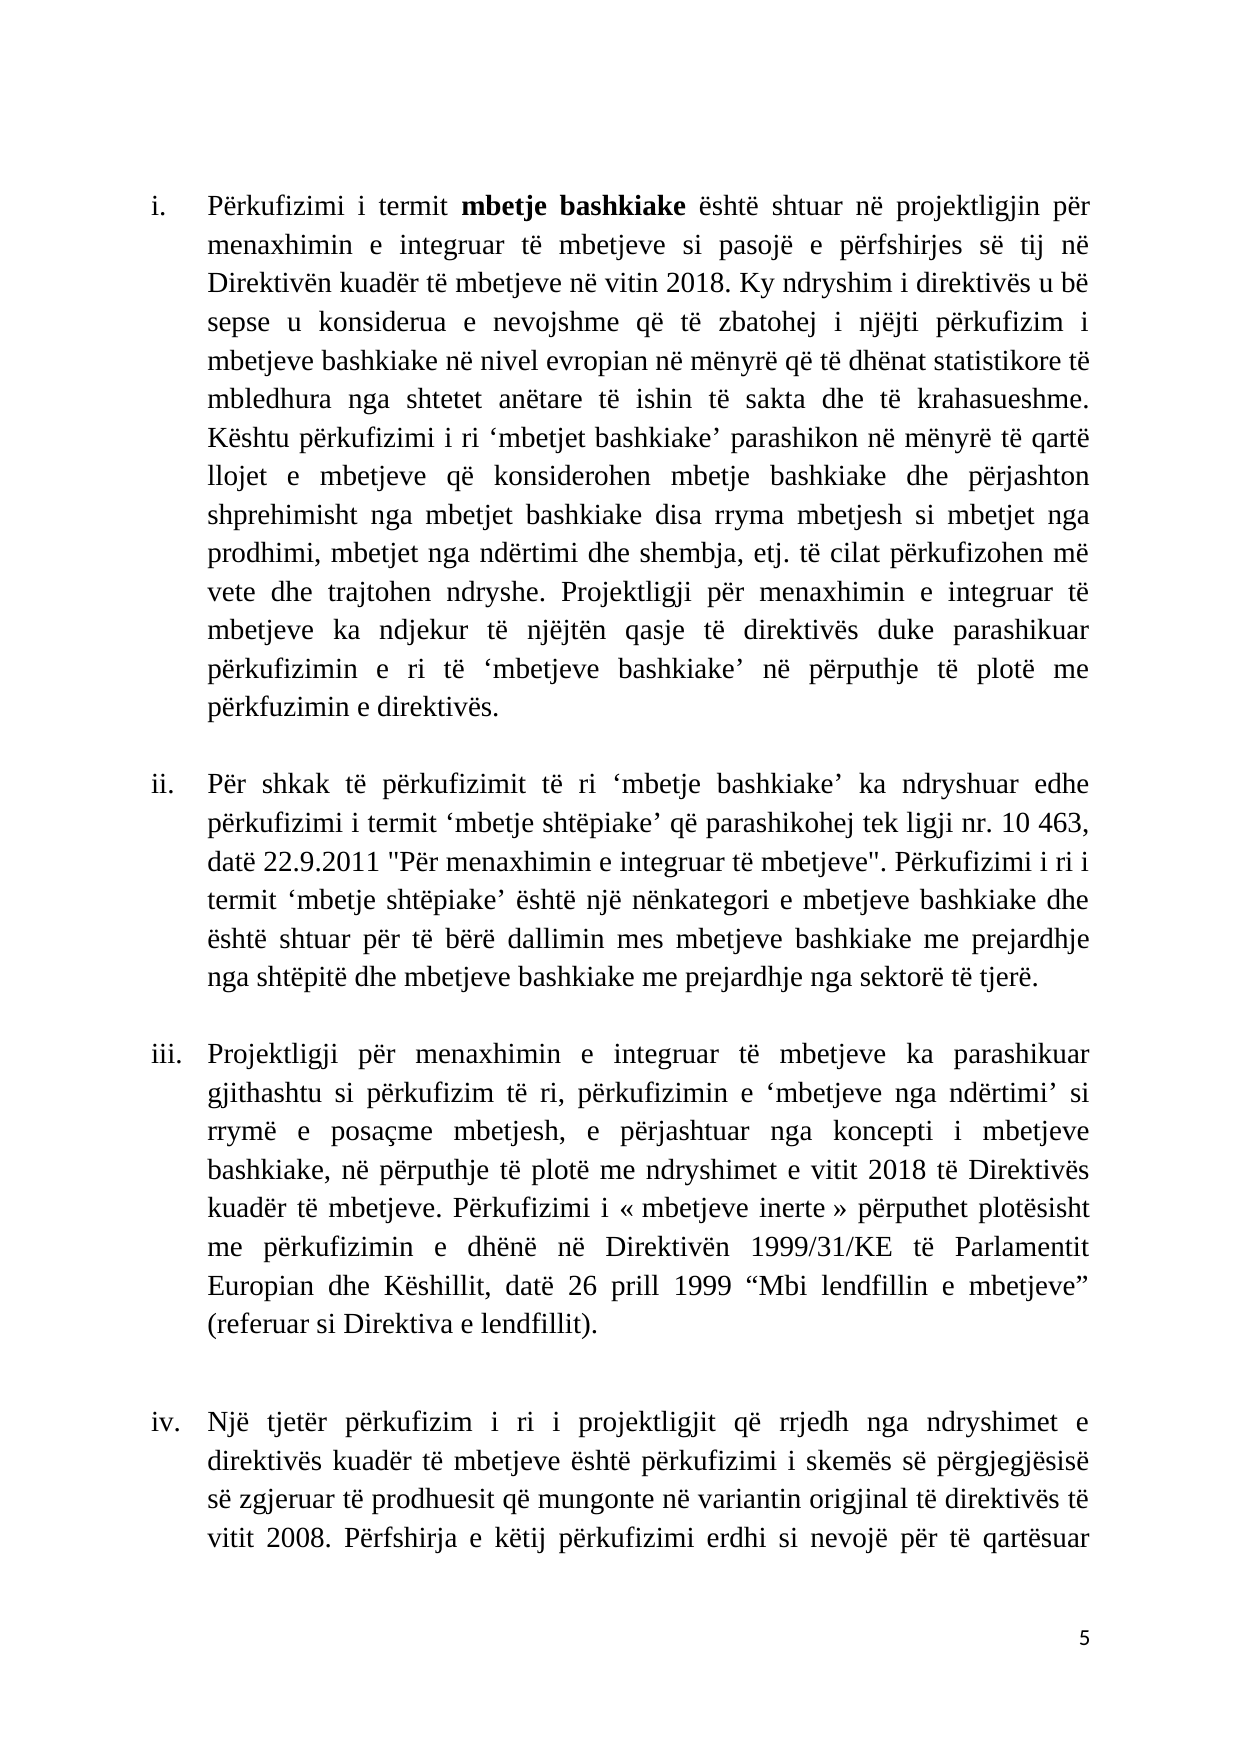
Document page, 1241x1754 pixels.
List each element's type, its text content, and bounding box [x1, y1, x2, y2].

list Përkufizimi i termit mbetje bashkiake është shtuar në projektligjin për menaxhimin e integruar të mbetjeve si pasojë e përfshirjes së tij në Direktivën kuadër të mbetjeve në vitin 2018. Ky ndryshim i direktivës u bë sepse u konsiderua e nevojshme që të zbatohej i njëjti përkufizim i mbetjeve bashkiake në nivel evropian në mënyrë që të dhënat statistikore të mbledhura nga shtetet anëtare të ishin të sakta dhe të krahasueshme. Kështu përkufizimi i ri ‘mbetjet bashkiake’ parashikon në mënyrë të qartë llojet e mbetjeve që konsiderohen mbetje bashkiake dhe përjashton shprehimisht nga mbetjet bashkiake disa rryma mbetjesh si mbetjet nga prodhimi, mbetjet nga ndërtimi dhe shembja, etj. të cilat përkufizohen më vete dhe trajtohen ndryshe. Projektligji për menaxhimin e integruar të mbetjeve ka ndjekur të njëjtën qasje të direktivës duke parashikuar përkufizimin e ri të ‘mbetjeve bashkiake’ në përputhje të plotë me përkfuzimin e direktivës. [151, 188, 1090, 723]
list Për shkak të përkufizimit të ri ‘mbetje bashkiake’ ka ndryshuar edhe përkufizimi i termit ‘mbetje shtëpiake’ që parashikohej tek ligji nr. 10 463, datë 22.9.2011 "Për menaxhimin e integruar të mbetjeve". Përkufizimi i ri i termit ‘mbetje shtëpiake’ është një nënkategori e mbetjeve bashkiake dhe është shtuar për të bërë dallimin mes mbetjeve bashkiake me prejardhje nga shtëpitë dhe mbetjeve bashkiake me prejardhje nga sektorë të tjerë. [151, 767, 1090, 993]
list Projektligji për menaxhimin e integruar të mbetjeve ka parashikuar gjithashtu si përkufizim të ri, përkufizimin e ‘mbetjeve nga ndërtimi’ si rrymë e posaçme mbetjesh, e përjashtuar nga koncepti i mbetjeve bashkiake, në përputhje të plotë me ndryshimet e vitit 2018 të Direktivës kuadër të mbetjeve. Përkufizimi i « mbetjeve inerte » përputhet plotësisht me përkufizimin e dhënë në Direktivën 1999/31/KE të Parlamentit Europian dhe Këshillit, datë 26 prill 1999 “Mbi lendfillin e mbetjeve” (referuar si Direktiva e lendfillit). [151, 1036, 1090, 1340]
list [151, 1404, 1090, 1553]
